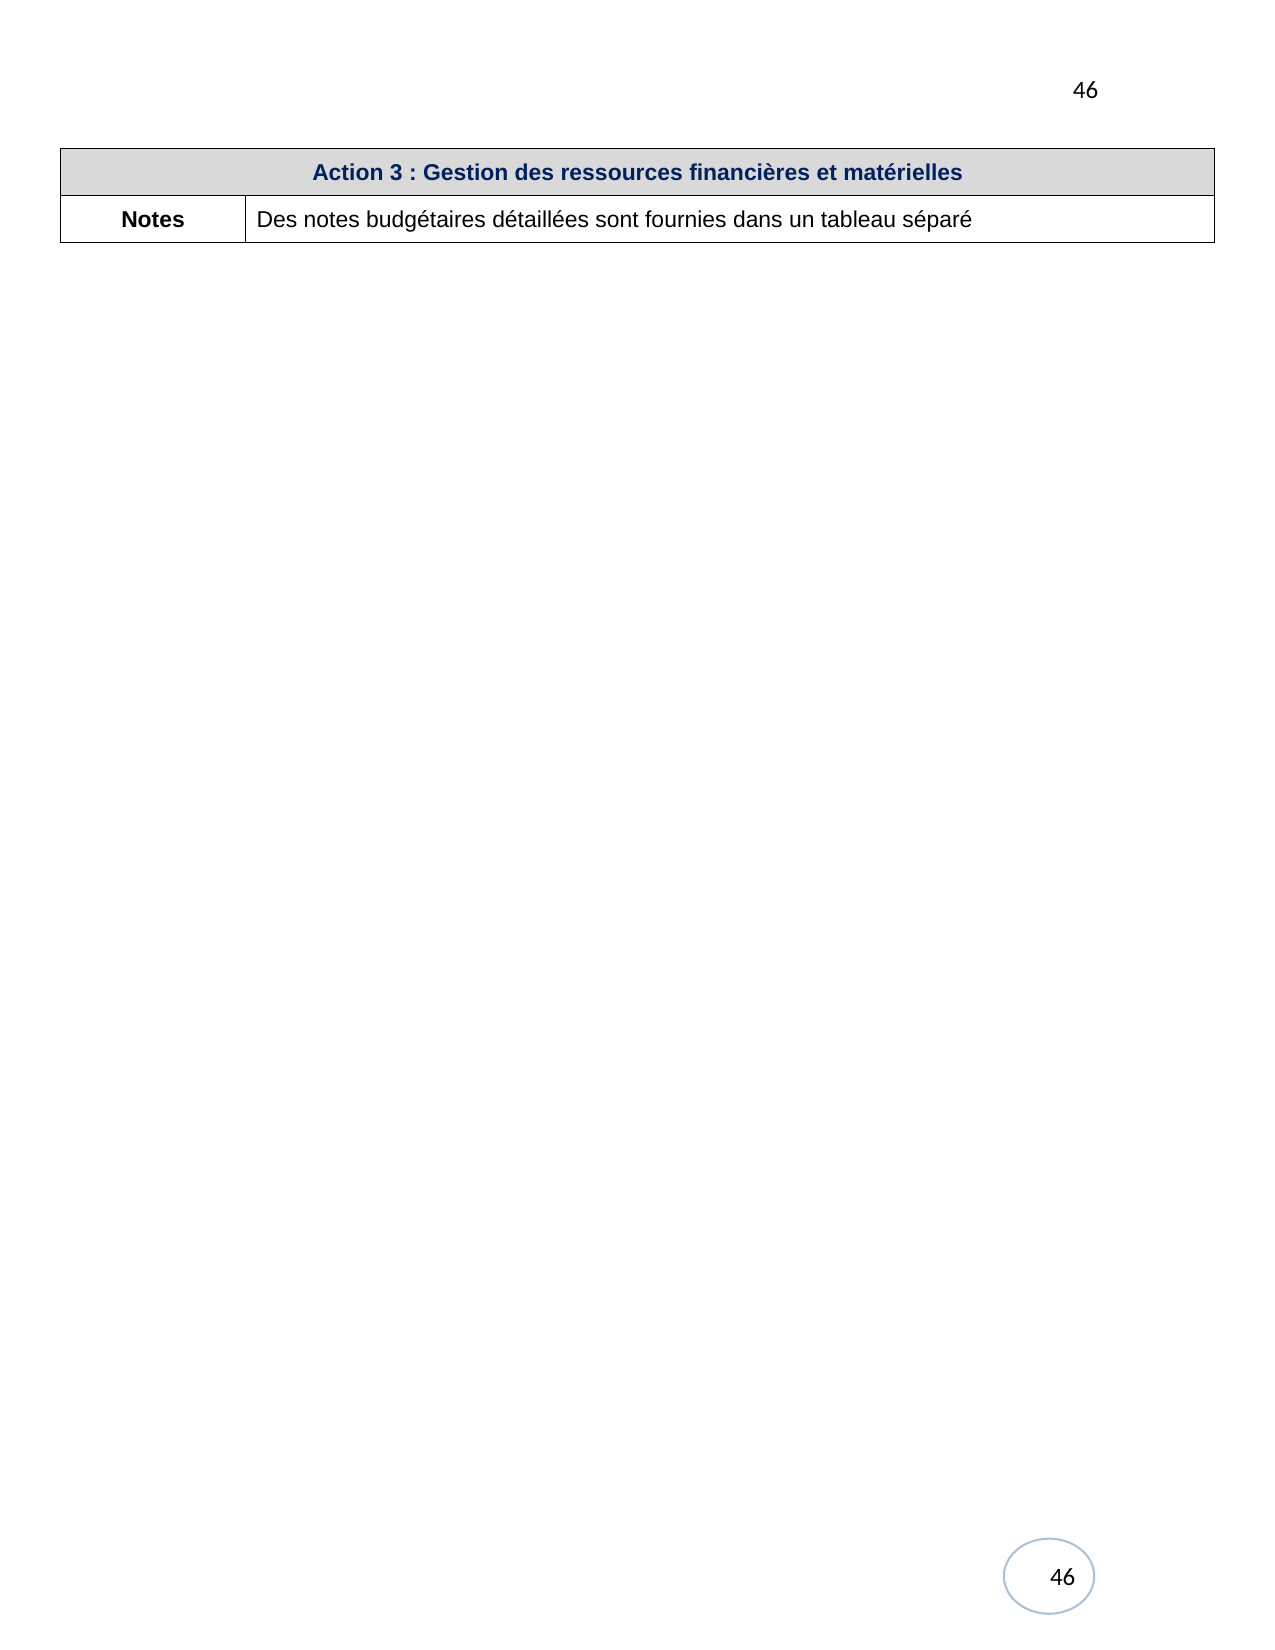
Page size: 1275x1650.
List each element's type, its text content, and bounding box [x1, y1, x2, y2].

table_header Action 3 : Gestion des ressources financières et matérielles [61, 149, 1214, 195]
table_cell Des notes budgétaires détaillées sont fournies dans un tableau séparé [246, 196, 1214, 242]
table_cell Notes [61, 196, 245, 242]
